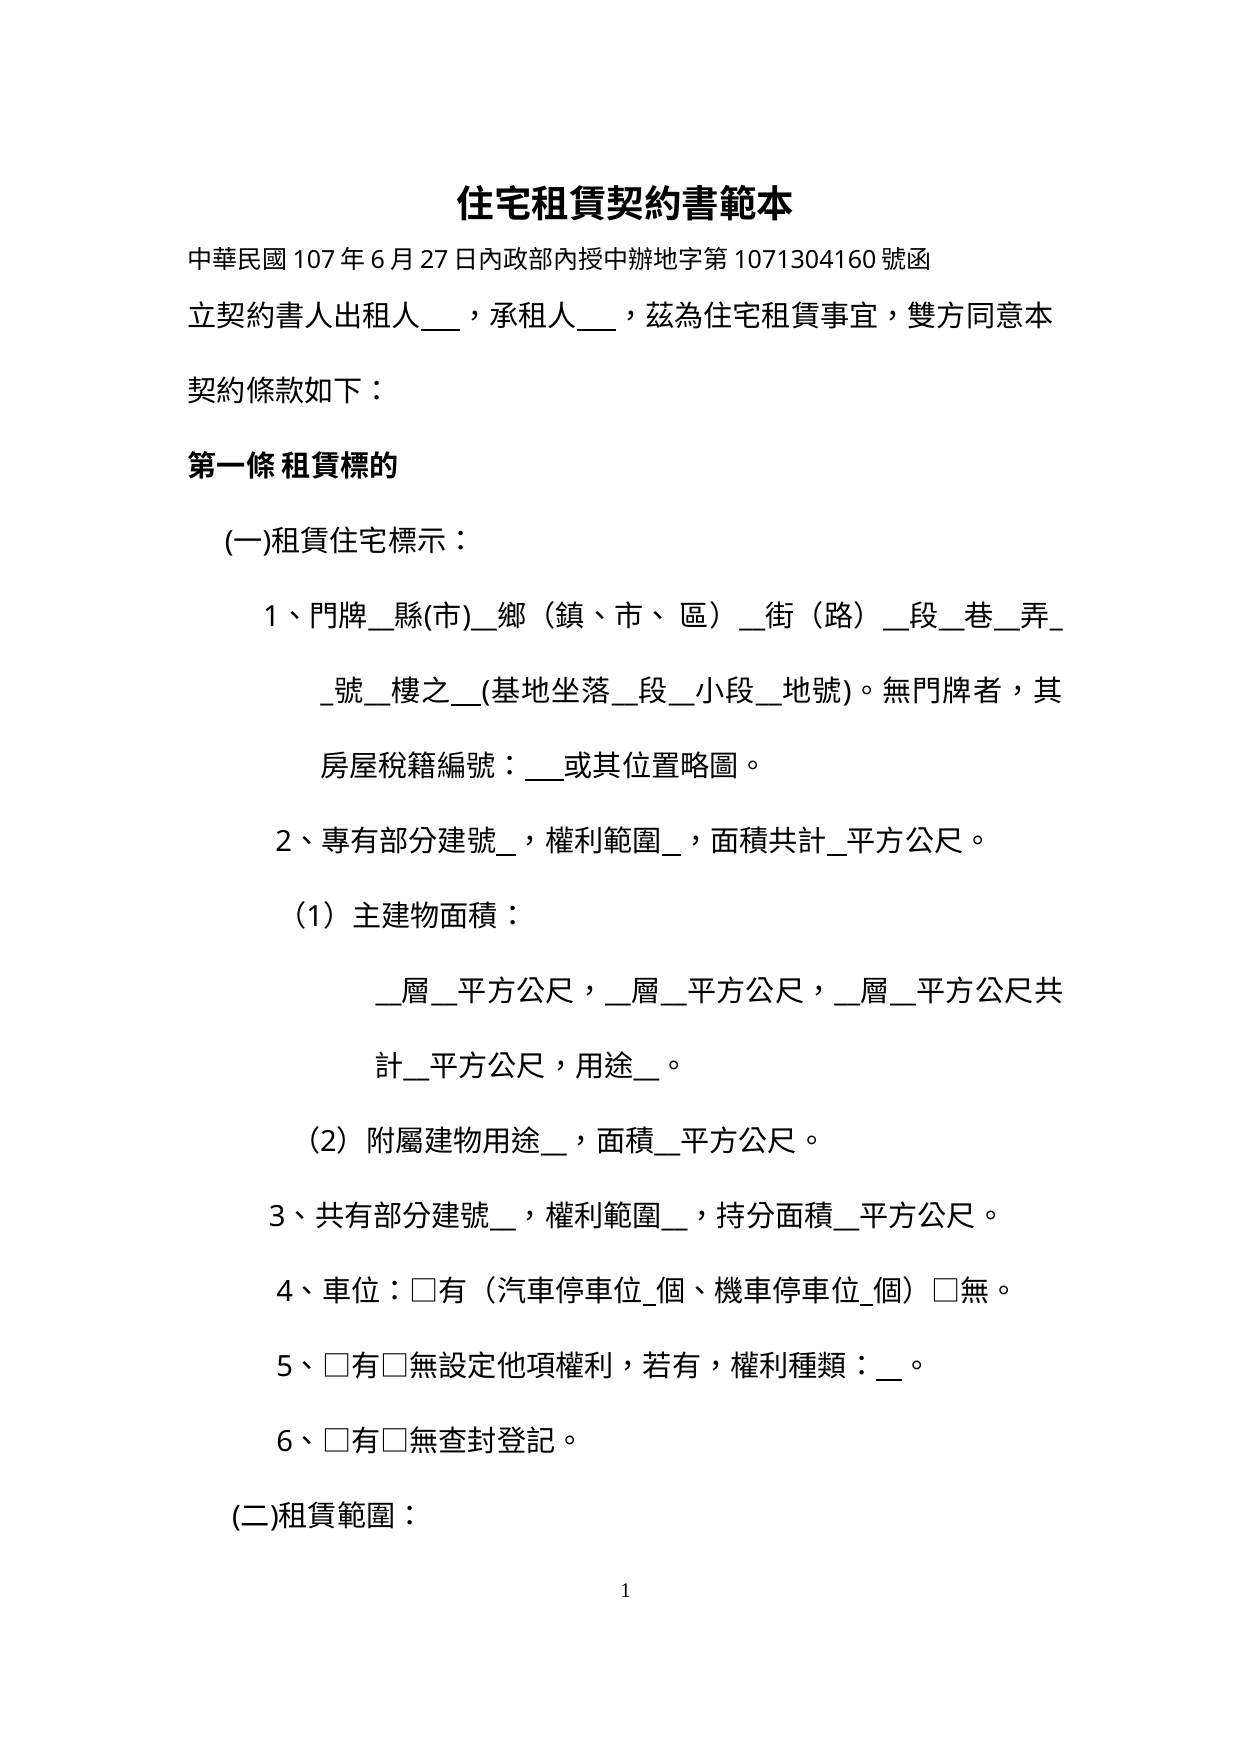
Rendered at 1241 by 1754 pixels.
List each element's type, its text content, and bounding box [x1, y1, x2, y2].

text 第一條 租賃標的 [187, 426, 1063, 501]
text __層__平方公尺，__層__平方公尺，__層__平方公尺共計__平方公尺，用途__。 [374, 951, 1063, 1101]
text (二)租賃範圍： [187, 1476, 1063, 1551]
text 2、專有部分建號 ，權利範圍 ，面積共計 平方公尺。 [275, 801, 1063, 876]
text 1、門牌__縣(市)__鄉（鎮、市、 區）__街（路）__段__巷__弄__號__樓之 (基地坐落__段__小段__地號)。無門牌者，其房屋稅籍編號： 或其位置略圖。 [247, 576, 1063, 801]
text (一)租賃住宅標示： [187, 501, 1063, 576]
text 立契約書人出租人 ，承租人 ，茲為住宅租賃事宜，雙方同意本契約條款如下： [187, 276, 1063, 426]
text （2）附屬建物用途__，面積__平方公尺。 [291, 1101, 1063, 1176]
text 5、□有□無設定他項權利，若有，權利種類： 。 [276, 1326, 1063, 1401]
text 3、共有部分建號__，權利範圍__，持分面積__平方公尺。 [261, 1176, 1063, 1251]
text 住宅租賃契約書範本 [187, 164, 1063, 239]
text 中華民國107年6月27日內政部內授中辦地字第1071304160號函 [187, 239, 1063, 276]
text 6、□有□無查封登記。 [276, 1401, 1063, 1476]
text （1）主建物面積： [262, 876, 1063, 951]
text 4、車位：□有（汽車停車位 個、機車停車位 個）□無。 [276, 1251, 1063, 1326]
